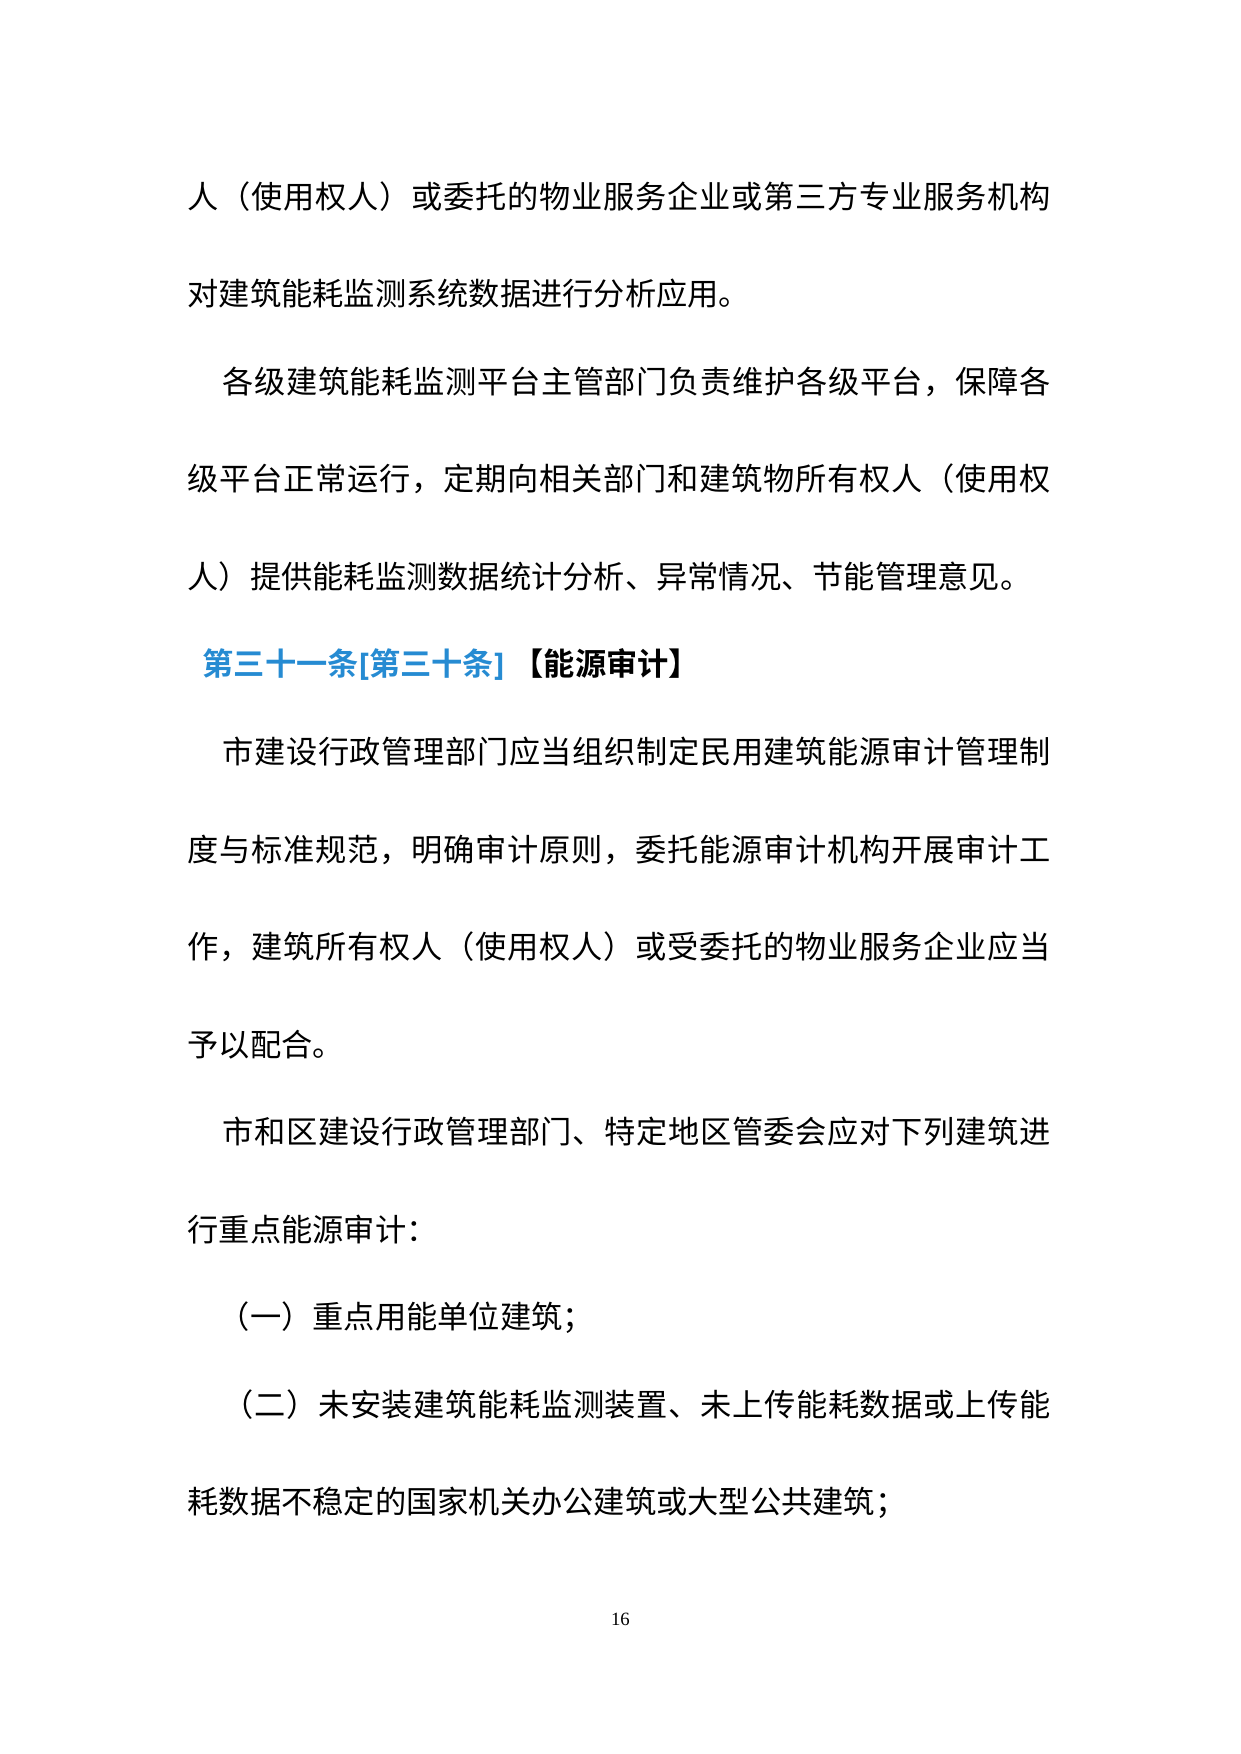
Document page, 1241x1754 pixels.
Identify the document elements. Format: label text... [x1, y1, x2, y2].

text 市建设行政管理部门应当组织制定民用建筑能源审计管理制度与标准规范，明确审计原则，委托能源审计机构开展审计工作，建筑所有权人（使用权人）或受委托的物业服务企业应当予以配合。 [187, 717, 1053, 1075]
text （二）未安装建筑能耗监测装置、未上传能耗数据或上传能耗数据不稳定的国家机关办公建筑或大型公共建筑； [187, 1370, 1053, 1533]
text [187, 162, 1053, 324]
text 市和区建设行政管理部门、特定地区管委会应对下列建筑进行重点能源审计： [187, 1097, 1053, 1260]
subtitle 【能源审计】 [202, 630, 1053, 695]
text 各级建筑能耗监测平台主管部门负责维护各级平台，保障各级平台正常运行，定期向相关部门和建筑物所有权人（使用权人）提供能耗监测数据统计分析、异常情况、节能管理意见。 [187, 347, 1053, 607]
text （一）重点用能单位建筑； [187, 1283, 1053, 1348]
